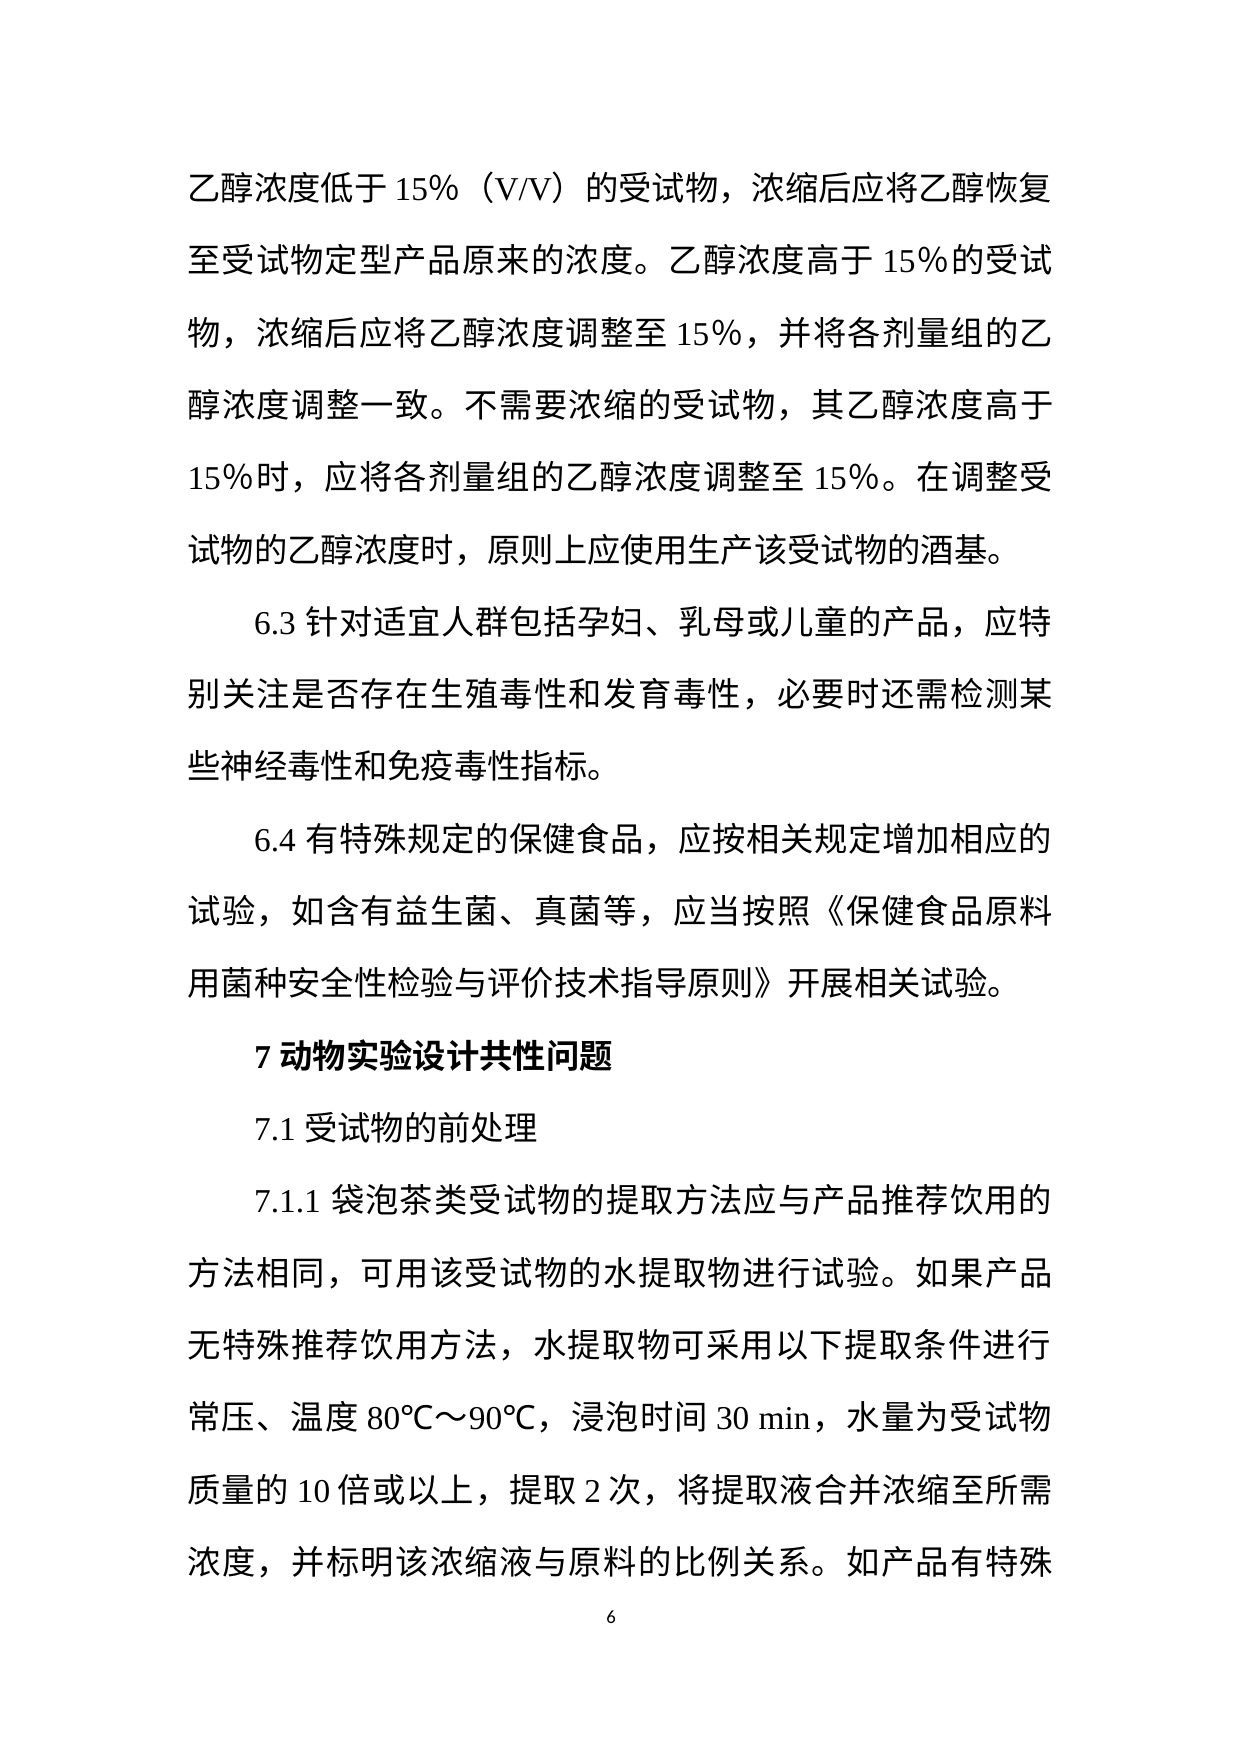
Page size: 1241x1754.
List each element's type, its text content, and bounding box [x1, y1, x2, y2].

text 7 动物实验设计共性问题 [187, 1029, 1053, 1078]
text 6.3 针对适宜人群包括孕妇、乳母或儿童的产品，应特别关注是否存在生殖毒性和发育毒性，必要时还需检测某些神经毒性和免疫毒性指标。 [187, 596, 1053, 788]
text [187, 162, 1053, 572]
text 7.1 受试物的前处理 [187, 1102, 1053, 1150]
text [187, 1174, 1053, 1584]
text 6.4 有特殊规定的保健食品，应按相关规定增加相应的试验，如含有益生菌、真菌等，应当按照《保健食品原料用菌种安全性检验与评价技术指导原则》开展相关试验。 [187, 813, 1053, 1005]
